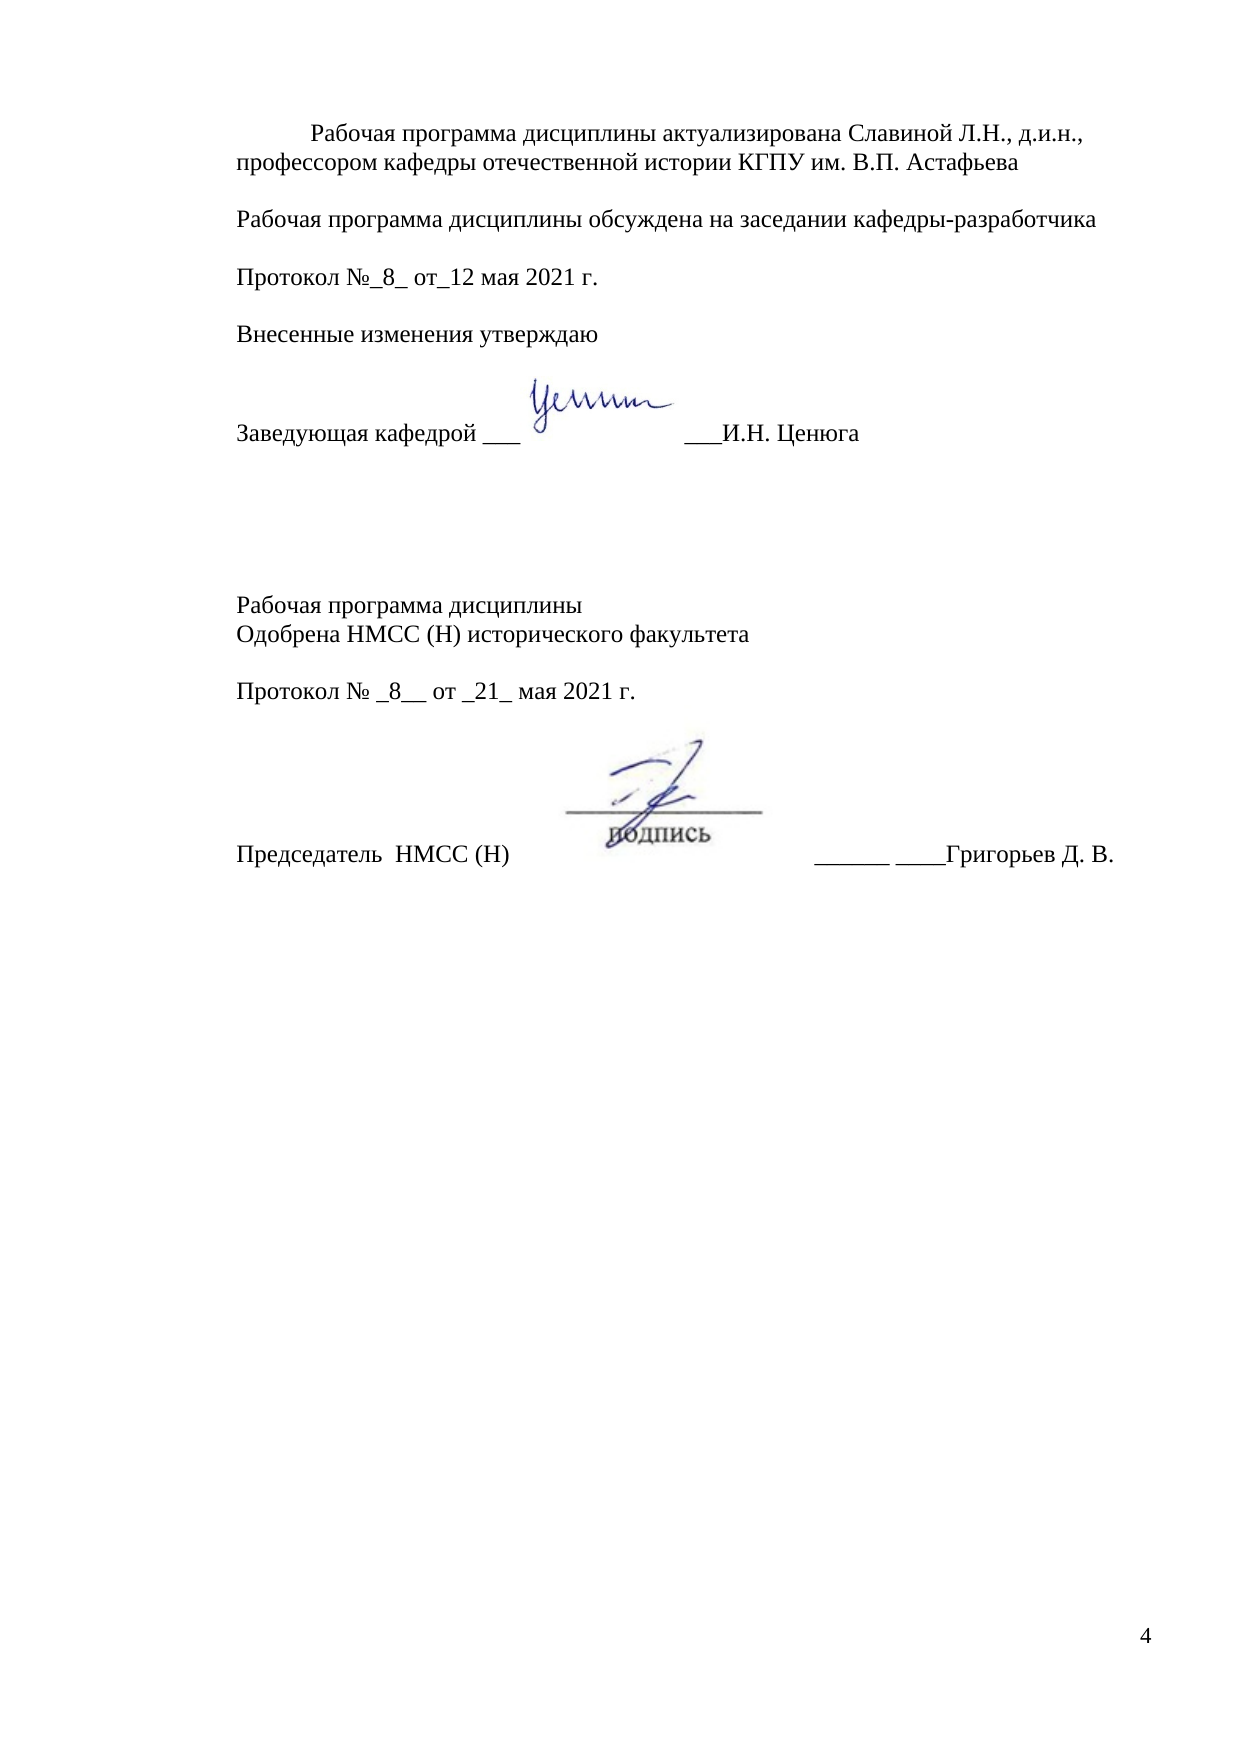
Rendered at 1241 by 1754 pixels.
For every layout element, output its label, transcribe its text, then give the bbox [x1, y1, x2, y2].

picture [520, 376, 685, 441]
text Внесенные изменения утверждаю [177, 319, 1166, 348]
text Заведующая кафедрой ______И.Н. Ценюга [177, 377, 1166, 446]
text Рабочая программа дисциплины [177, 590, 1166, 619]
text Протокол № _8__ от _21_ мая 2021 г. [177, 676, 1166, 705]
picture [509, 705, 815, 863]
text Одобрена НМСС (Н) исторического факультета [177, 619, 1166, 648]
text Рабочая программа дисциплины обсуждена на заседании кафедры-разработчика [177, 204, 1166, 233]
text Протокол №_8_ от_12 мая 2021 г. [177, 262, 1166, 291]
text Рабочая программа дисциплины актуализирована Славиной Л.Н., д.и.н., профессором кафедры отечественной истории КГПУ им. В.П. Астафьева [236, 118, 1196, 176]
